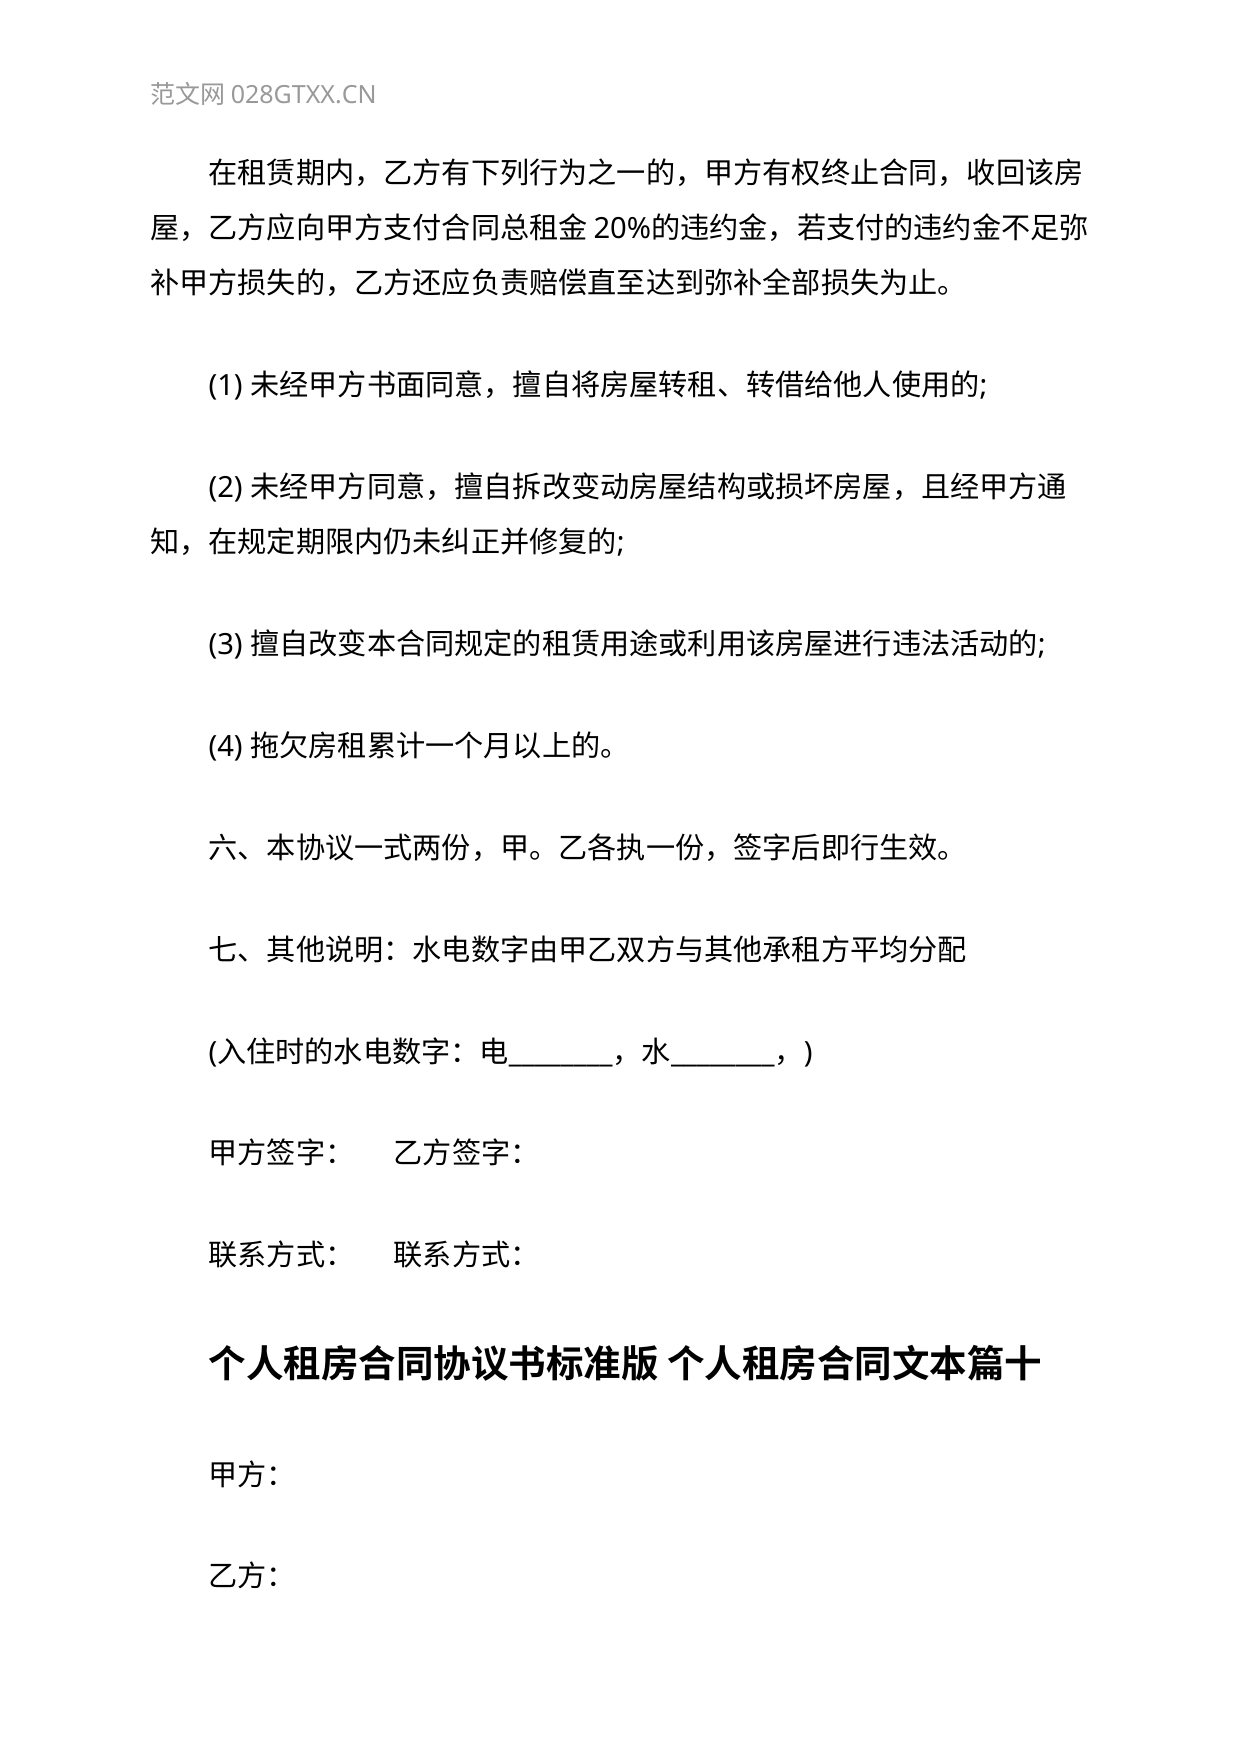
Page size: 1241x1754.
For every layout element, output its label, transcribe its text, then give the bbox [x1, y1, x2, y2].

text (入住时的水电数字：电________，水________，) [150, 1028, 1090, 1071]
text 七、其他说明：水电数字由甲乙双方与其他承租方平均分配 [150, 926, 1090, 969]
text 甲方： [150, 1451, 1090, 1493]
text 乙方： [150, 1553, 1090, 1595]
text (1) 未经甲方书面同意，擅自将房屋转租、转借给他人使用的; [150, 362, 1090, 404]
text 六、本协议一式两份，甲。乙各执一份，签字后即行生效。 [150, 824, 1090, 867]
text 甲方签字： 乙方签字： [150, 1130, 1090, 1172]
text (2) 未经甲方同意，擅自拆改变动房屋结构或损坏房屋，且经甲方通知，在规定期限内仍未纠正并修复的; [150, 464, 1090, 561]
text 在租赁期内，乙方有下列行为之一的，甲方有权终止合同，收回该房屋，乙方应向甲方支付合同总租金20%的违约金，若支付的违约金不足弥补甲方损失的，乙方还应负责赔偿直至达到弥补全部损失为止。 [150, 150, 1090, 302]
text (3) 擅自改变本合同规定的租赁用途或利用该房屋进行违法活动的; [150, 621, 1090, 663]
text 联系方式： 联系方式： [150, 1232, 1090, 1274]
text 个人租房合同协议书标准版 个人租房合同文本篇十 [150, 1334, 1090, 1388]
text (4) 拖欠房租累计一个月以上的。 [150, 723, 1090, 765]
